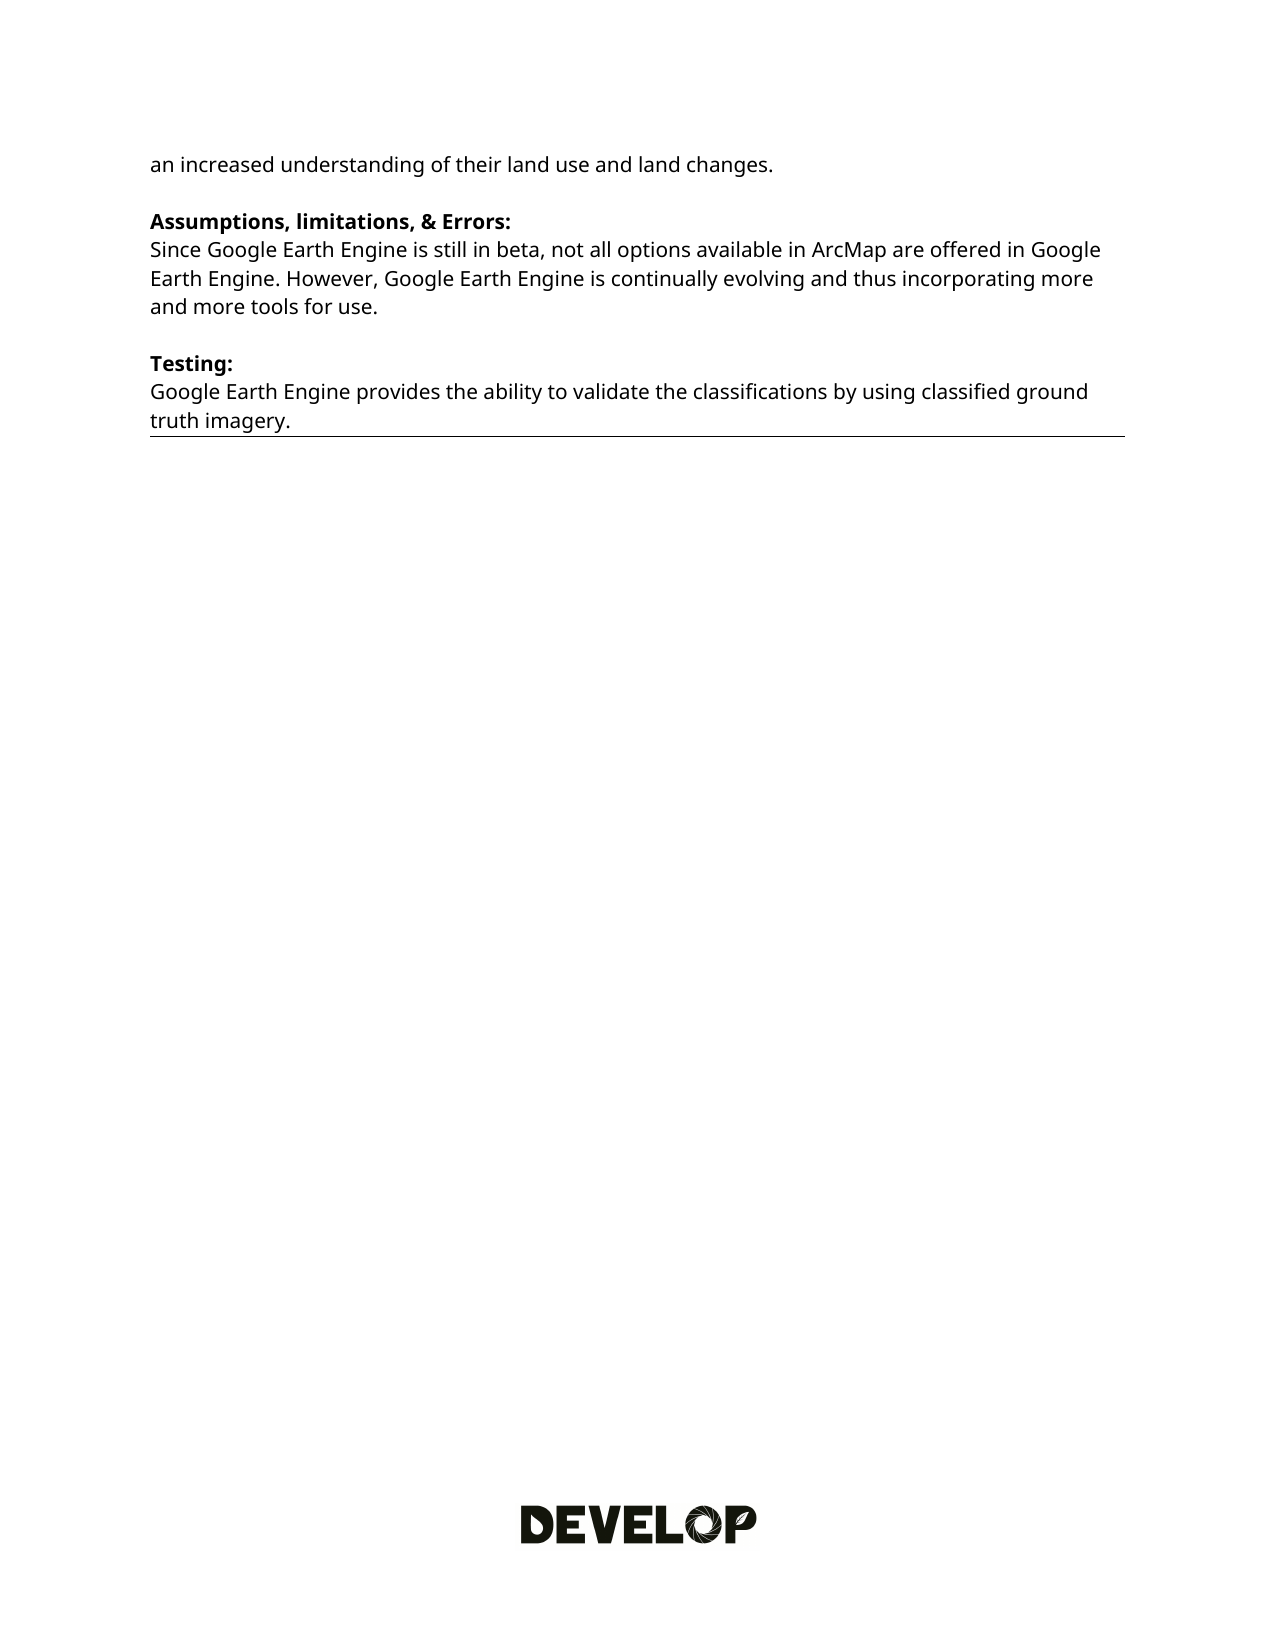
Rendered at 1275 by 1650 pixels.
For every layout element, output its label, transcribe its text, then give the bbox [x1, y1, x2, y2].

text Assumptions, limitations, & Errors: [150, 207, 1125, 235]
text Google Earth Engine provides the ability to validate the classifications by using classified ground truth imagery. [150, 377, 1125, 436]
picture [514, 1503, 761, 1551]
text Testing: [150, 349, 1125, 377]
text Since Google Earth Engine is still in beta, not all options available in ArcMap are offered in Google Earth Engine. However, Google Earth Engine is continually evolving and thus incorporating more and more tools for use. [150, 235, 1125, 321]
